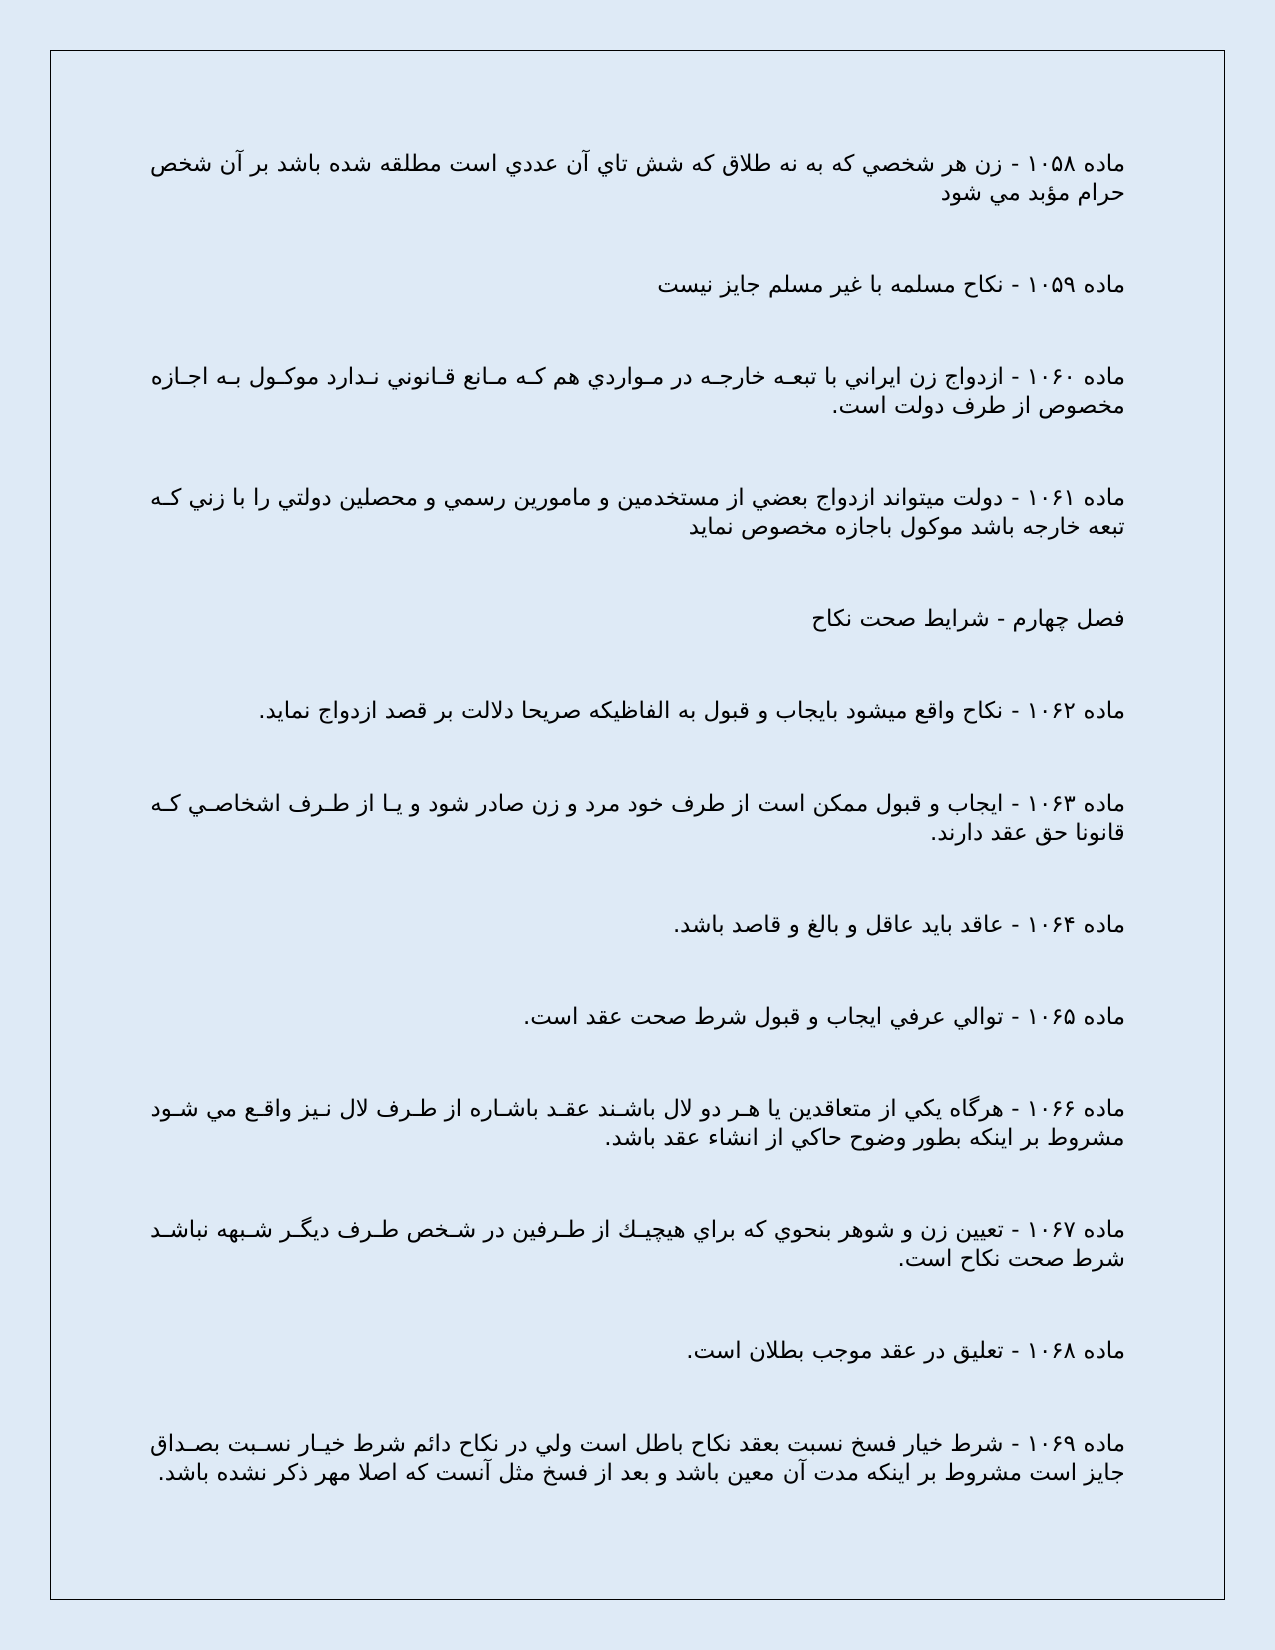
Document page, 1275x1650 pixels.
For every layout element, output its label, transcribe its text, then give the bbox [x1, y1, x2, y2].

text ماده ۱۰۶۶ - هرگاه يكي از متعاقدين يا هر دو لال باشند عقد باشاره از طرف لال نيز واقع مي شود مشروط بر اينكه بطور وضوح حاكي از انشاء ‌عقد باشد. [150, 1096, 1125, 1151]
text ماده ۱۰۵۸ - زن هر شخصي كه به نه طلاق كه شش تاي آن عددي است مطلقه شده باشد بر آن شخص حرام مؤبد مي‌ شود [150, 150, 1125, 205]
text ماده ۱۰۶۴ - عاقد بايد عاقل و بالغ و قاصد باشد. [150, 911, 1125, 938]
text ماده ۱۰۶۷ - تعيين زن و شوهر بنحوي كه براي هيچيك از طرفين در شخص طرف ديگر شبهه نباشد شرط صحت نكاح است. [150, 1217, 1125, 1272]
text ماده ۱۰۶۵ - توالي عرفي ايجاب و قبول شرط صحت عقد است. [150, 1003, 1125, 1030]
text ماده ۱۰۶۲ - نكاح واقع ميشود بايجاب و قبول به الفاظيكه صريحا دلالت بر قصد ازدواج نمايد. [150, 698, 1125, 724]
text ماده ۱۰۶۱ - دولت ميتواند ازدواج بعضي از مستخدمين و مامورين رسمي و محصلين دولتي را با زني كه تبعه خارجه باشد موكول باجازه ‌مخصوص نمايد [150, 484, 1125, 540]
text ماده ۱۰۶۳ - ايجاب و قبول ممكن است از طرف خود مرد و زن صادر شود و يا از طرف اشخاصي كه قانونا حق عقد دارند. [150, 790, 1125, 845]
text فصل چهارم - شرايط صحت نكاح [150, 605, 1125, 632]
text ماده ۱۰۶۰ - ازدواج زن ايراني با تبعه خارجه در مواردي هم كه مانع قانوني ندارد موكول به اجازه مخصوص از طرف دولت است. [150, 363, 1125, 419]
text ماده ۱۰۵۹ - نكاح مسلمه با غير مسلم جايز نيست [150, 271, 1125, 298]
text ماده ۱۰۶۹ - شرط خيار فسخ نسبت بعقد نكاح باطل است ولي در نكاح دائم شرط خيار نسبت بصداق جايز است مشروط بر اينكه مدت آن ‌معين باشد و بعد از فسخ مثل آنست كه اصلا مهر ذكر نشده باشد. [150, 1430, 1125, 1485]
text ماده ۱۰۶۸ - تعليق در عقد موجب بطلان است. [150, 1338, 1125, 1364]
